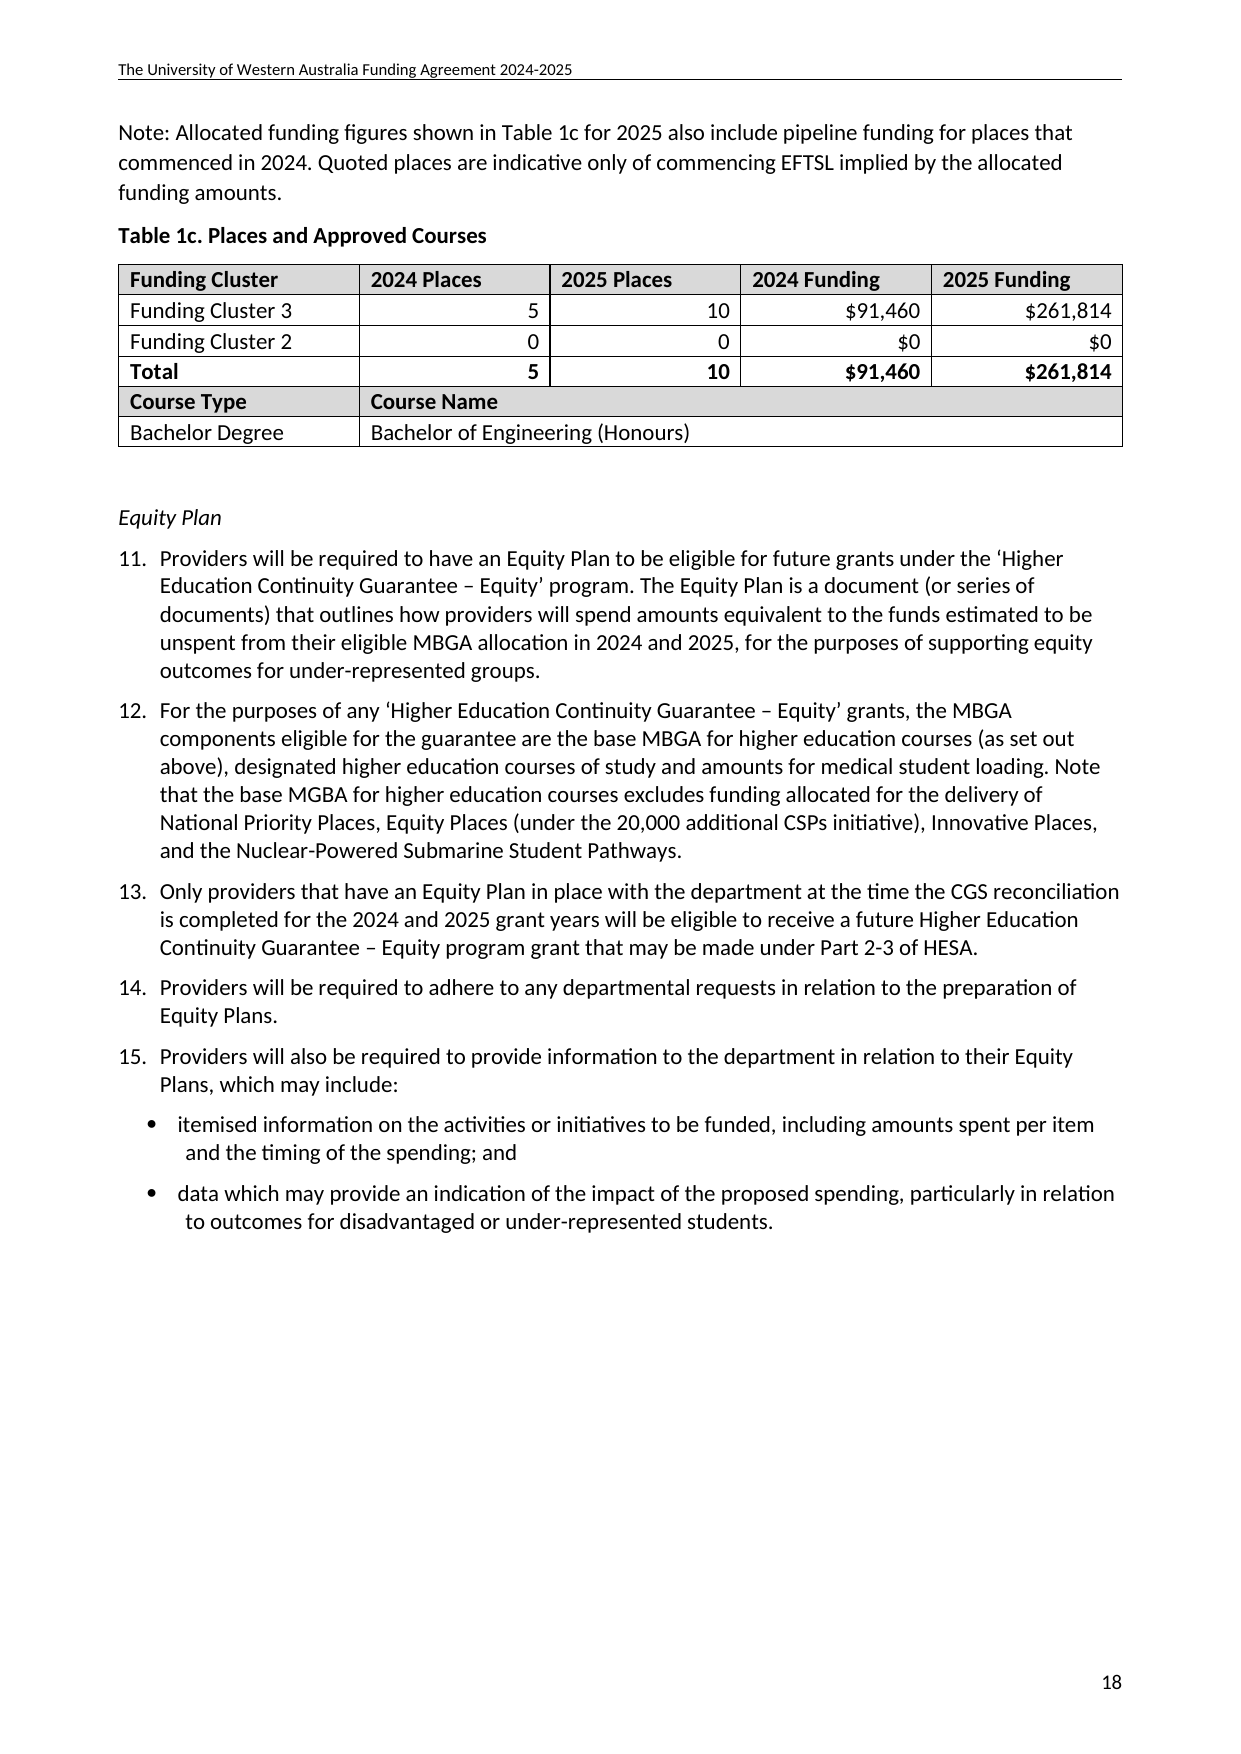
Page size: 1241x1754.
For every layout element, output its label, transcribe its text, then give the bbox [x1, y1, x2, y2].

table_header 2024 Funding [741, 265, 931, 294]
table_cell 10 [551, 295, 740, 325]
table_cell $91,460 [741, 357, 931, 386]
table_cell 10 [551, 357, 740, 386]
list For the purposes of any ‘Higher Education Continuity Guarantee – Equity’ grants, the MBGA components eligible for the guarantee are the base MBGA for higher education courses (as set out above), designated higher education courses of study and amounts for medical student loading. Note that the base MGBA for higher education courses excludes funding allocated for the delivery of National Priority Places, Equity Places (under the 20,000 additional CSPs initiative), Innovative Places, and the Nuclear-Powered Submarine Student Pathways. [118, 696, 1122, 864]
table_cell 0 [360, 326, 549, 356]
list Providers will also be required to provide information to the department in relation to their Equity Plans, which may include: [118, 1042, 1122, 1098]
table_header 2024 Places [360, 265, 549, 294]
table_header 2025 Funding [932, 265, 1122, 294]
table_cell $261,814 [932, 357, 1122, 386]
list itemised information on the activities or initiatives to be funded, including amounts spent per item and the timing of the spending; and [148, 1111, 1122, 1167]
table_cell 5 [360, 357, 549, 386]
table_cell Course Name [360, 387, 1122, 416]
table_cell Funding Cluster 2 [119, 326, 359, 356]
table_cell Total [119, 357, 359, 386]
text Equity Plan [118, 503, 1122, 531]
table_cell Bachelor of Engineering (Honours) [360, 417, 1122, 446]
table_cell $0 [741, 326, 931, 356]
table_cell Funding Cluster 3 [119, 295, 359, 325]
table_cell $91,460 [741, 295, 931, 325]
table_header Funding Cluster [119, 265, 359, 294]
table_cell 0 [551, 326, 740, 356]
table_cell Bachelor Degree [119, 417, 359, 446]
table_cell $0 [932, 326, 1122, 356]
list Providers will be required to adhere to any departmental requests in relation to the preparation of Equity Plans. [118, 973, 1122, 1029]
list data which may provide an indication of the impact of the proposed spending, particularly in relation to outcomes for disadvantaged or under-represented students. [148, 1179, 1122, 1235]
list Providers will be required to have an Equity Plan to be eligible for future grants under the ‘Higher Education Continuity Guarantee – Equity’ program. The Equity Plan is a document (or series of documents) that outlines how providers will spend amounts equivalent to the funds estimated to be unspent from their eligible MBGA allocation in 2024 and 2025, for the purposes of supporting equity outcomes for under-represented groups. [118, 544, 1122, 684]
table_header 2025 Places [551, 265, 740, 294]
text Table 1c. Places and Approved Courses [118, 221, 1122, 249]
list Only providers that have an Equity Plan in place with the department at the time the CGS reconciliation is completed for the 2024 and 2025 grant years will be eligible to receive a future Higher Education Continuity Guarantee – Equity program grant that may be made under Part 2-3 of HESA. [118, 877, 1122, 961]
text Note: Allocated funding figures shown in Table 1c for 2025 also include pipeline funding for places that commenced in 2024. Quoted places are indicative only of commencing EFTSL implied by the allocated funding amounts. [118, 118, 1122, 207]
table_cell Course Type [119, 387, 359, 416]
table_cell $261,814 [932, 295, 1122, 325]
table_cell 5 [360, 295, 549, 325]
